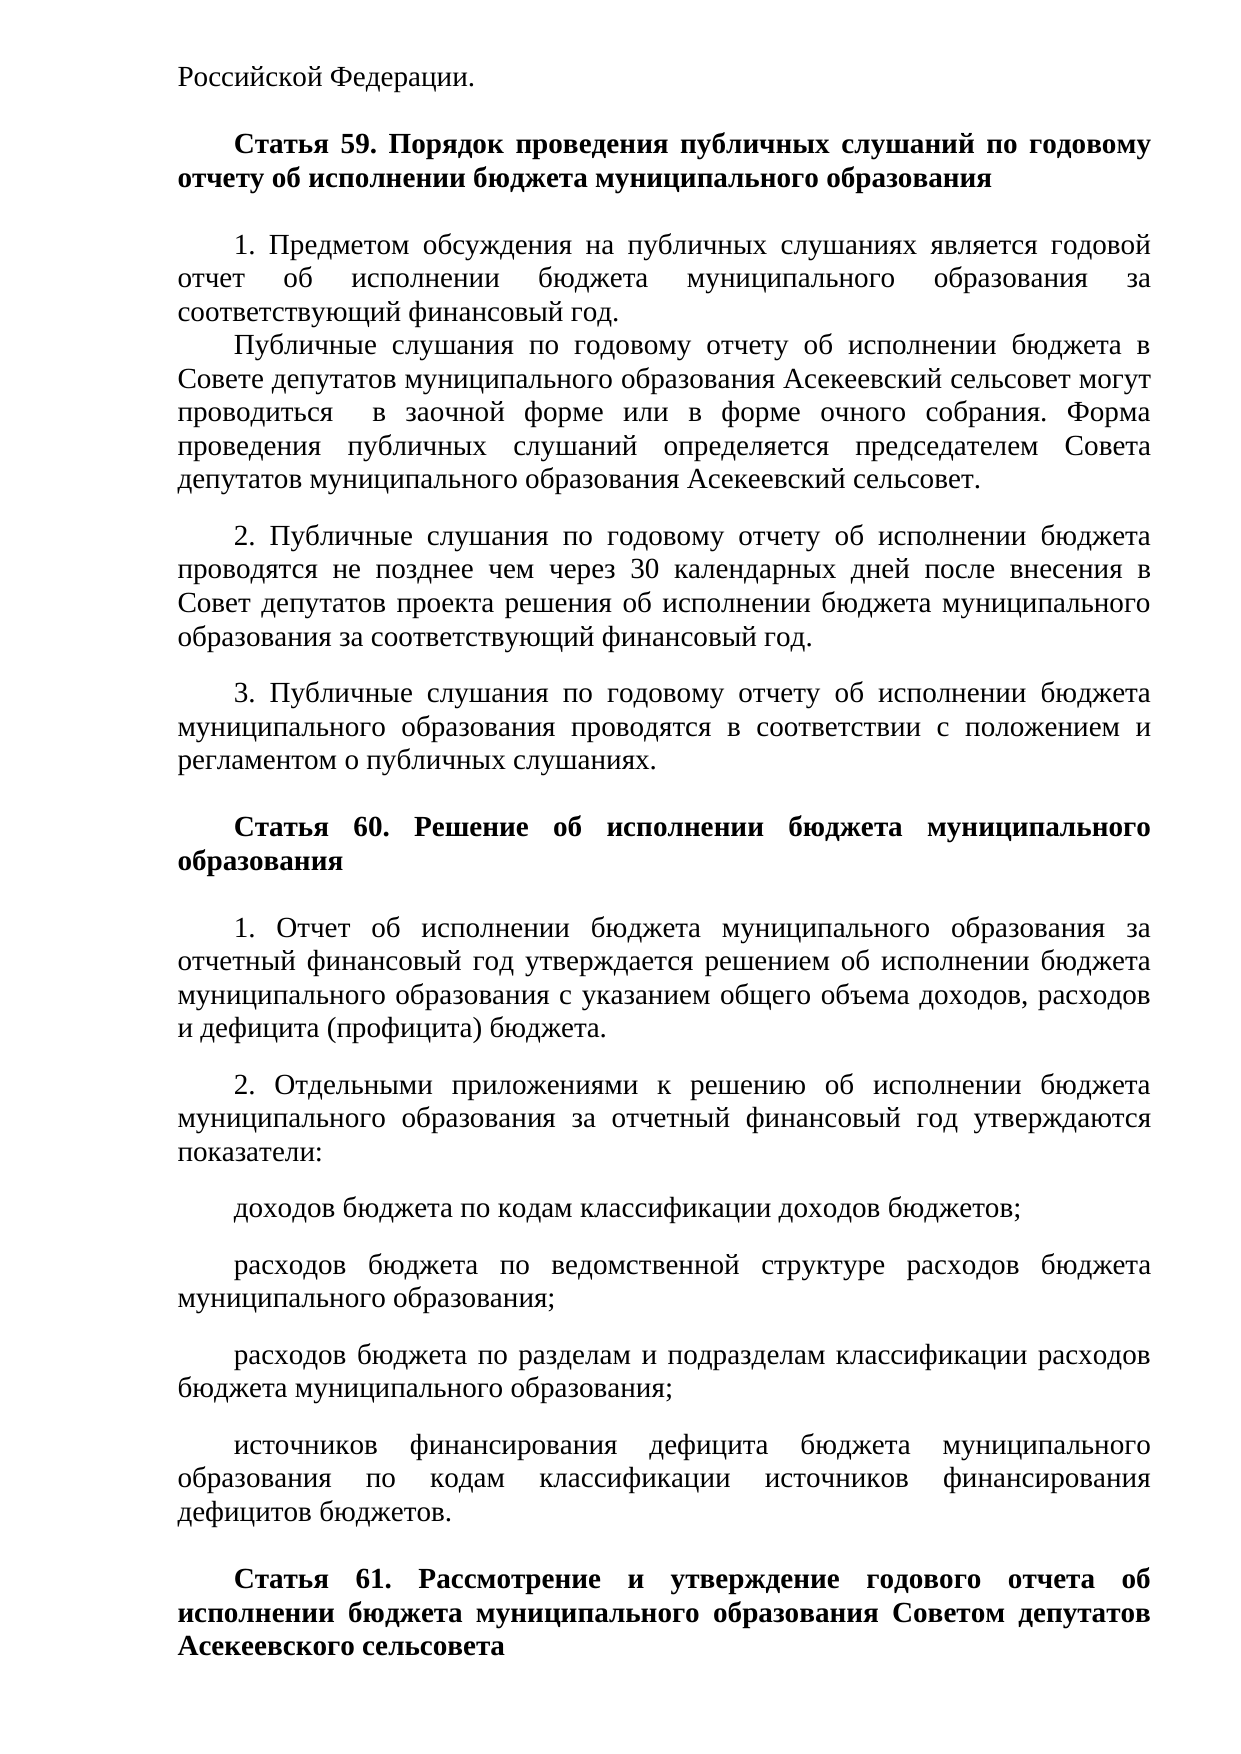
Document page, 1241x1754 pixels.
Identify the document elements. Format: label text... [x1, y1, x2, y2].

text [177, 59, 1152, 93]
text 3. Публичные слушания по годовому отчету об исполнении бюджета муниципального образования проводятся в соответствии с положением и регламентом о публичных слушаниях. [177, 675, 1152, 776]
text доходов бюджета по кодам классификации доходов бюджетов; [177, 1191, 1152, 1224]
text Публичные слушания по годовому отчету об исполнении бюджета в Совете депутатов муниципального образования Асекеевский сельсовет могут проводиться в заочной форме или в форме очного собрания. Форма проведения публичных слушаний определяется председателем Совета депутатов муниципального образования Асекеевский сельсовет. [177, 327, 1152, 495]
text 1. Отчет об исполнении бюджета муниципального образования за отчетный финансовый год утверждается решением об исполнении бюджета муниципального образования с указанием общего объема доходов, расходов и дефицита (профицита) бюджета. [177, 910, 1152, 1044]
text источников финансирования дефицита бюджета муниципального образования по кодам классификации источников финансирования дефицитов бюджетов. [177, 1427, 1152, 1528]
text 2. Публичные слушания по годовому отчету об исполнении бюджета проводятся не позднее чем через 30 календарных дней после внесения в Совет депутатов проекта решения об исполнении бюджета муниципального образования за соответствующий финансовый год. [177, 518, 1152, 652]
title Статья 59. Порядок проведения публичных слушаний по годовому отчету об исполнении бюджета муниципального образования [177, 126, 1152, 193]
text расходов бюджета по ведомственной структуре расходов бюджета муниципального образования; [177, 1247, 1152, 1314]
text расходов бюджета по разделам и подразделам классификации расходов бюджета муниципального образования; [177, 1337, 1152, 1404]
title Статья 61. Рассмотрение и утверждение годового отчета об исполнении бюджета муниципального образования Советом депутатов Асекеевского сельсовета [177, 1561, 1152, 1662]
title Статья 60. Решение об исполнении бюджета муниципального образования [177, 809, 1152, 876]
text 1. Предметом обсуждения на публичных слушаниях является годовой отчет об исполнении бюджета муниципального образования за соответствующий финансовый год. [177, 227, 1152, 327]
text 2. Отдельными приложениями к решению об исполнении бюджета муниципального образования за отчетный финансовый год утверждаются показатели: [177, 1067, 1152, 1168]
